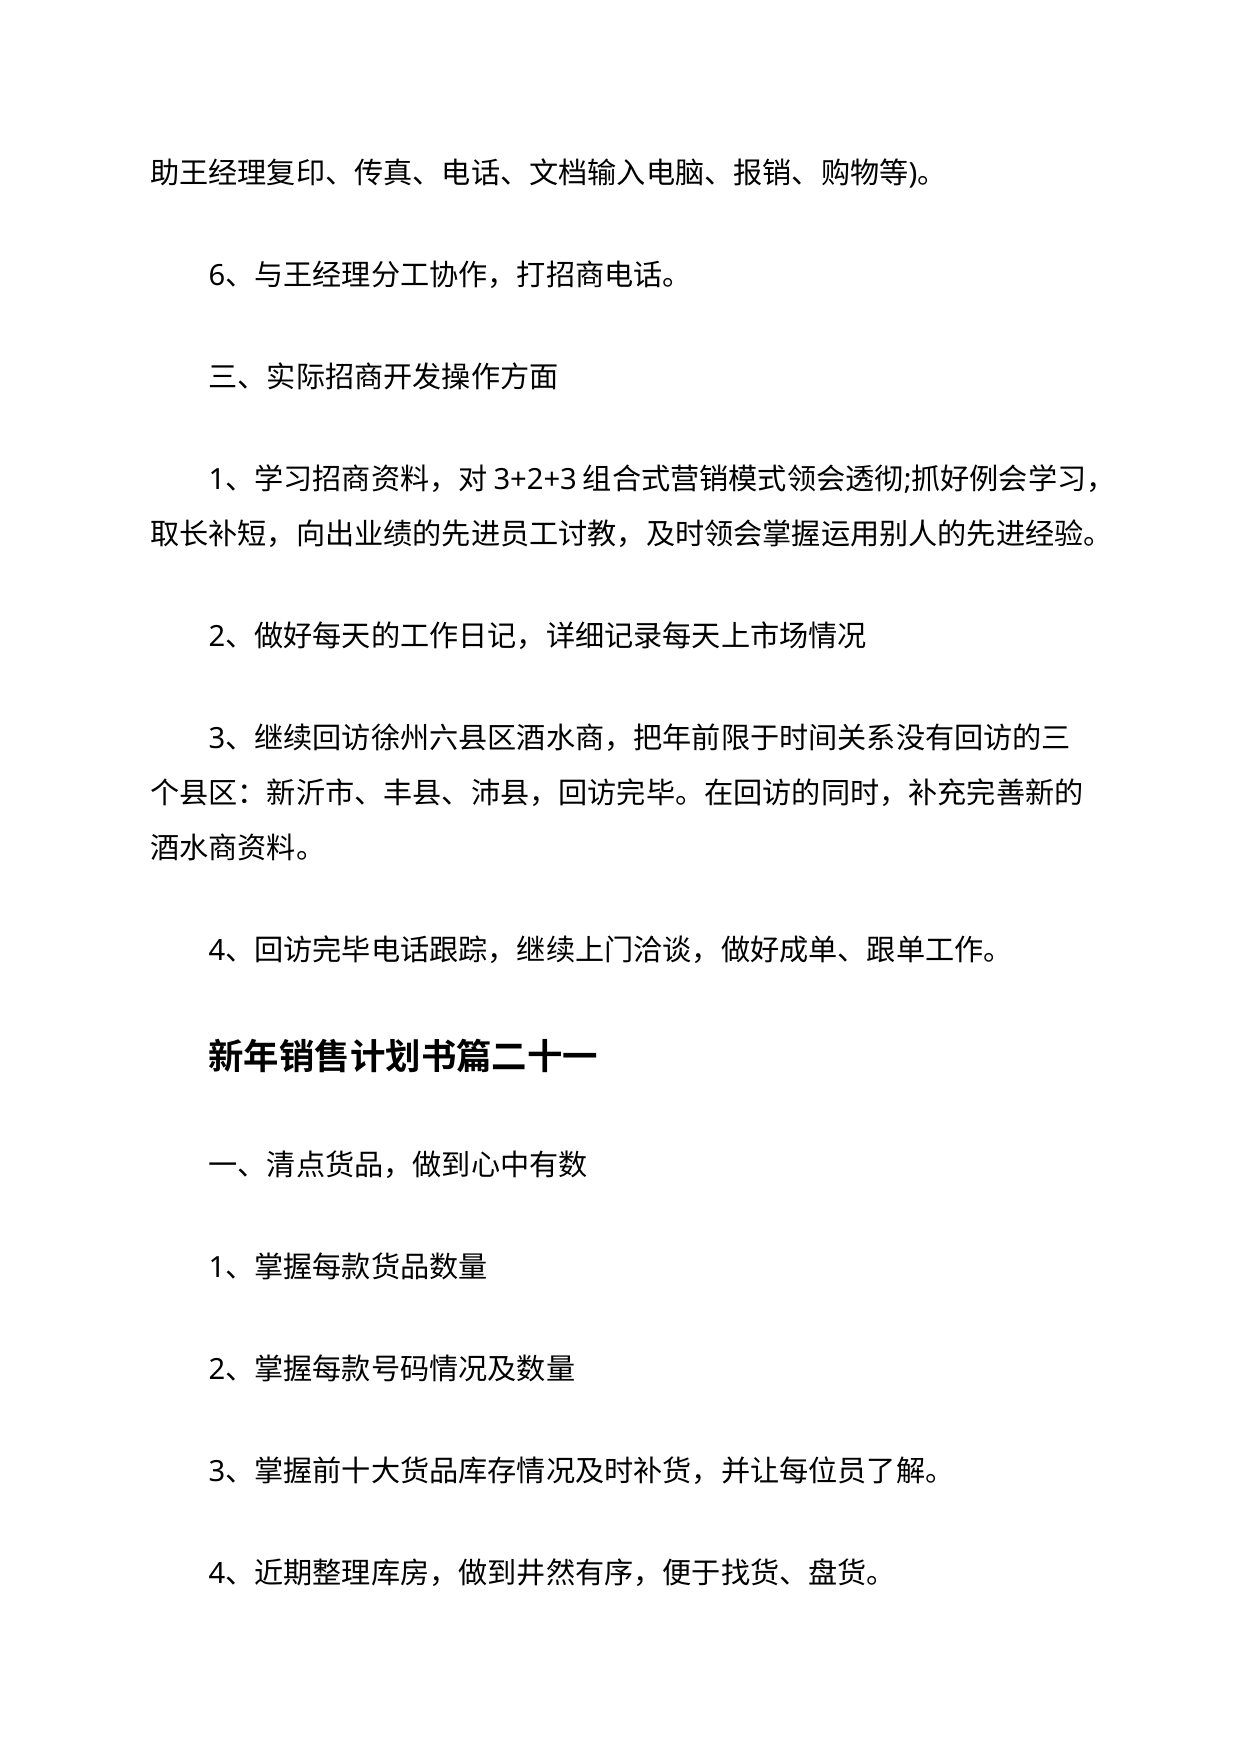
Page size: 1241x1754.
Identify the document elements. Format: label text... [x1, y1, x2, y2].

text 4、回访完毕电话跟踪，继续上门洽谈，做好成单、跟单工作。 [150, 926, 1090, 968]
text 一、清点货品，做到心中有数 [150, 1142, 1090, 1184]
text 4、近期整理库房，做到井然有序，便于找货、盘货。 [150, 1549, 1090, 1592]
text 三、实际招商开发操作方面 [150, 354, 1090, 396]
text 2、做好每天的工作日记，详细记录每天上市场情况 [150, 612, 1090, 655]
text 2、掌握每款号码情况及数量 [150, 1345, 1090, 1388]
text 3、掌握前十大货品库存情况及时补货，并让每位员了解。 [150, 1447, 1090, 1490]
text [150, 150, 1090, 192]
text 1、掌握每款货品数量 [150, 1243, 1090, 1286]
text 6、与王经理分工协作，打招商电话。 [150, 252, 1090, 294]
text 1、学习招商资料，对3+2+3组合式营销模式领会透彻;抓好例会学习，取长补短，向出业绩的先进员工讨教，及时领会掌握运用别人的先进经验。 [150, 456, 1090, 553]
text 新年销售计划书篇二十一 [150, 1028, 1090, 1079]
text 3、继续回访徐州六县区酒水商，把年前限于时间关系没有回访的三个县区：新沂市、丰县、沛县，回访完毕。在回访的同时，补充完善新的酒水商资料。 [150, 714, 1090, 867]
